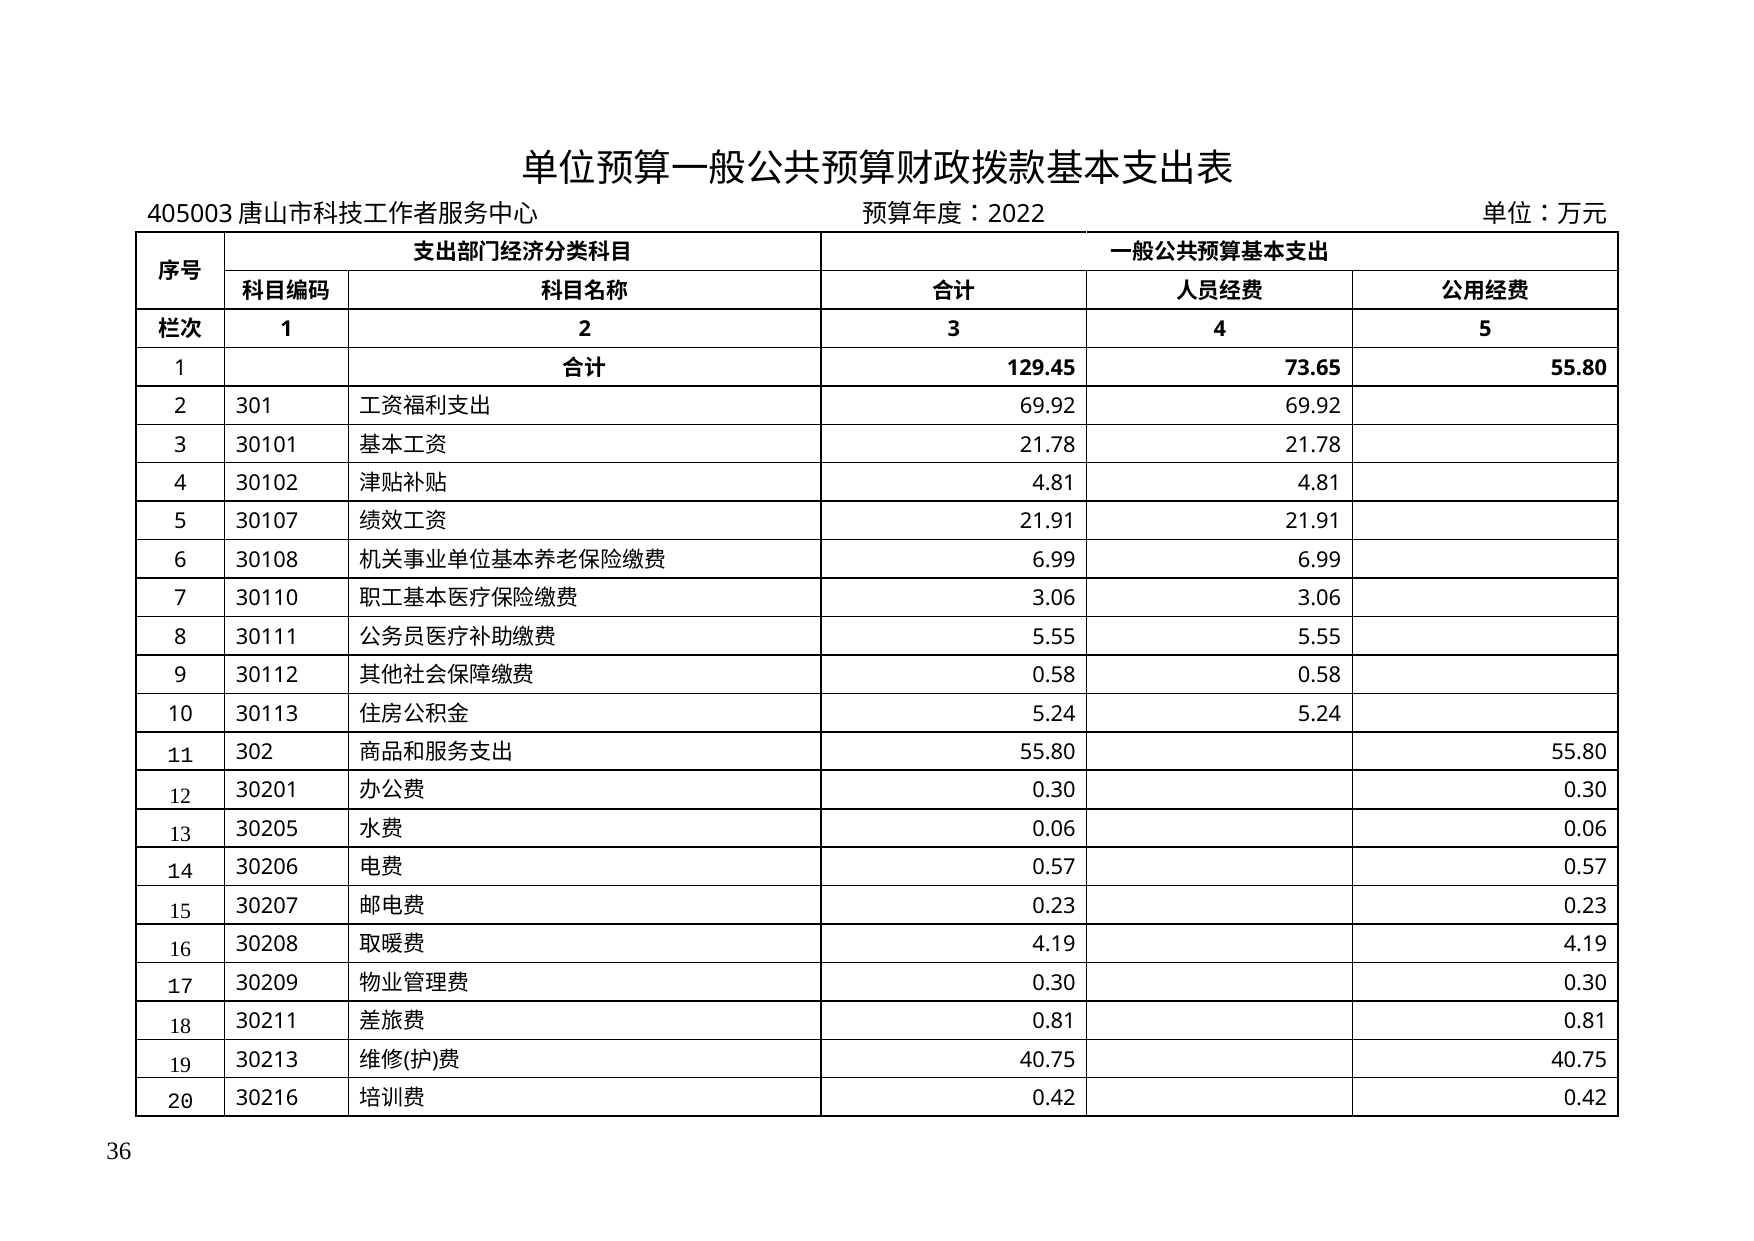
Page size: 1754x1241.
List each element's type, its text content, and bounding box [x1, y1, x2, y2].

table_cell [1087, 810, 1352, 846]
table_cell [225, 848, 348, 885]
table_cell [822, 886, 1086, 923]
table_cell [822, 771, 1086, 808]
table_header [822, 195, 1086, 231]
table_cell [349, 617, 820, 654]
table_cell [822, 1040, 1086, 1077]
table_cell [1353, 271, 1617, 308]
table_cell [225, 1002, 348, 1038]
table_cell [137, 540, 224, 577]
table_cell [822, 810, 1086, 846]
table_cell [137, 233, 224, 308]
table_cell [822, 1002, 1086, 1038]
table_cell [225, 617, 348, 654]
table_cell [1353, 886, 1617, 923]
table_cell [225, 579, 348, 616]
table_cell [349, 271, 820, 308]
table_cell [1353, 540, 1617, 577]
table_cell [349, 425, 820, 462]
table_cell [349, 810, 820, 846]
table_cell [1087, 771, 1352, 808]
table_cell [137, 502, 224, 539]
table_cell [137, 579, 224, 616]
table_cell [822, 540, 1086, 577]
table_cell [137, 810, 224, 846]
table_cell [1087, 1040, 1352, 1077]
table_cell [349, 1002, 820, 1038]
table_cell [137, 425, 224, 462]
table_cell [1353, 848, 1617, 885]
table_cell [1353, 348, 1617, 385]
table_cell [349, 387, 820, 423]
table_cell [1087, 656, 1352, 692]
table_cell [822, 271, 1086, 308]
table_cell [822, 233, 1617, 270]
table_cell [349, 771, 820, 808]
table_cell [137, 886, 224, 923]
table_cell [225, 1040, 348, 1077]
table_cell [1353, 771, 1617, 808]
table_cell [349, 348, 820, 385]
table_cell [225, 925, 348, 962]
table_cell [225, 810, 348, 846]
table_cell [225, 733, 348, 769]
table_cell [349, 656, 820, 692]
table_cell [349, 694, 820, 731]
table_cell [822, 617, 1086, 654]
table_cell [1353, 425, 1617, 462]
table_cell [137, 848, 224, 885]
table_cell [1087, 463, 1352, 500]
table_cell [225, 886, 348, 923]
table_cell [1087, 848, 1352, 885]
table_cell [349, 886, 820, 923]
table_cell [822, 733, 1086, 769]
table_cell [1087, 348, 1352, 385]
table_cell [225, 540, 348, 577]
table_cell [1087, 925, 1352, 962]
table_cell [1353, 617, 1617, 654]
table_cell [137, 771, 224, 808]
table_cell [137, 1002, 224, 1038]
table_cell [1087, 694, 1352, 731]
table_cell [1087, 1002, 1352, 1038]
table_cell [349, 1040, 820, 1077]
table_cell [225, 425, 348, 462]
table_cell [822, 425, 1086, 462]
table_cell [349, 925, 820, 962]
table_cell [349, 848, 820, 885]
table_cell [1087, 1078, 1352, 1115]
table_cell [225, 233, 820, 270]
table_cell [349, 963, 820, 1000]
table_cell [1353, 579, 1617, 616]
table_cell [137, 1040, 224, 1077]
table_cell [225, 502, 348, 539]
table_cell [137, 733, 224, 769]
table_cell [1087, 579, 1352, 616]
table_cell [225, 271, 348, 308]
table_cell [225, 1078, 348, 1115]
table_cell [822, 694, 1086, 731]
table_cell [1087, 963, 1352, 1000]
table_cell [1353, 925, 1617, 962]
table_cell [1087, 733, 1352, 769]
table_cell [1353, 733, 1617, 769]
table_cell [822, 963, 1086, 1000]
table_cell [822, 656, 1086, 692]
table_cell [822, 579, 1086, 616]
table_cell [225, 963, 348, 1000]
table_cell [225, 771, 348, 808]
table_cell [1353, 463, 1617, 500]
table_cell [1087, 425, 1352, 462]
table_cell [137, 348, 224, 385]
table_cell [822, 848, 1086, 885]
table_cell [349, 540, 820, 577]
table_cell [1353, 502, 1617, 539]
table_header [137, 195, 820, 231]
text 单位预算一般公共预算财政拨款基本支出表 [106, 142, 1648, 193]
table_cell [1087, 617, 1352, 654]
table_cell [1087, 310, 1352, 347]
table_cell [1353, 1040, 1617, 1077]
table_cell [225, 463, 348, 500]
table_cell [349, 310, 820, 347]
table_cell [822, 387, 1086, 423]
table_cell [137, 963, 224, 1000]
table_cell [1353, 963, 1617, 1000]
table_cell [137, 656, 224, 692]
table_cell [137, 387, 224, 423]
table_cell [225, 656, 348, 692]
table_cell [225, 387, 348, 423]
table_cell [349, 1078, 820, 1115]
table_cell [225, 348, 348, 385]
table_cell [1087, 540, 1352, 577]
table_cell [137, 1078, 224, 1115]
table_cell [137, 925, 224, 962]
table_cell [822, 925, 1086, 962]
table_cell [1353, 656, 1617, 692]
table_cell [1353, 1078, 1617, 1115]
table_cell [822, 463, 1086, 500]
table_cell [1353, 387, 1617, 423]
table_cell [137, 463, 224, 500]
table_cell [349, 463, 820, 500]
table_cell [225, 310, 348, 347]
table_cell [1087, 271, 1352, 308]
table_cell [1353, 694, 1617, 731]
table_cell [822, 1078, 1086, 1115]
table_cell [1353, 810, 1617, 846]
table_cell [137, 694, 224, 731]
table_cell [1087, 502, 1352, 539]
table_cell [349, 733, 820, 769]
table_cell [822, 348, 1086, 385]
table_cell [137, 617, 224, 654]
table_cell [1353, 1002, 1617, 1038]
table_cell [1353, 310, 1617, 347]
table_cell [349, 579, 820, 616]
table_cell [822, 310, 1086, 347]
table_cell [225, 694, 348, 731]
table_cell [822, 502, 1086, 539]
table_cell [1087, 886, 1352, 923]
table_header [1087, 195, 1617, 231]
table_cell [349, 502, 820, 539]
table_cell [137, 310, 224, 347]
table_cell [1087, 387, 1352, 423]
